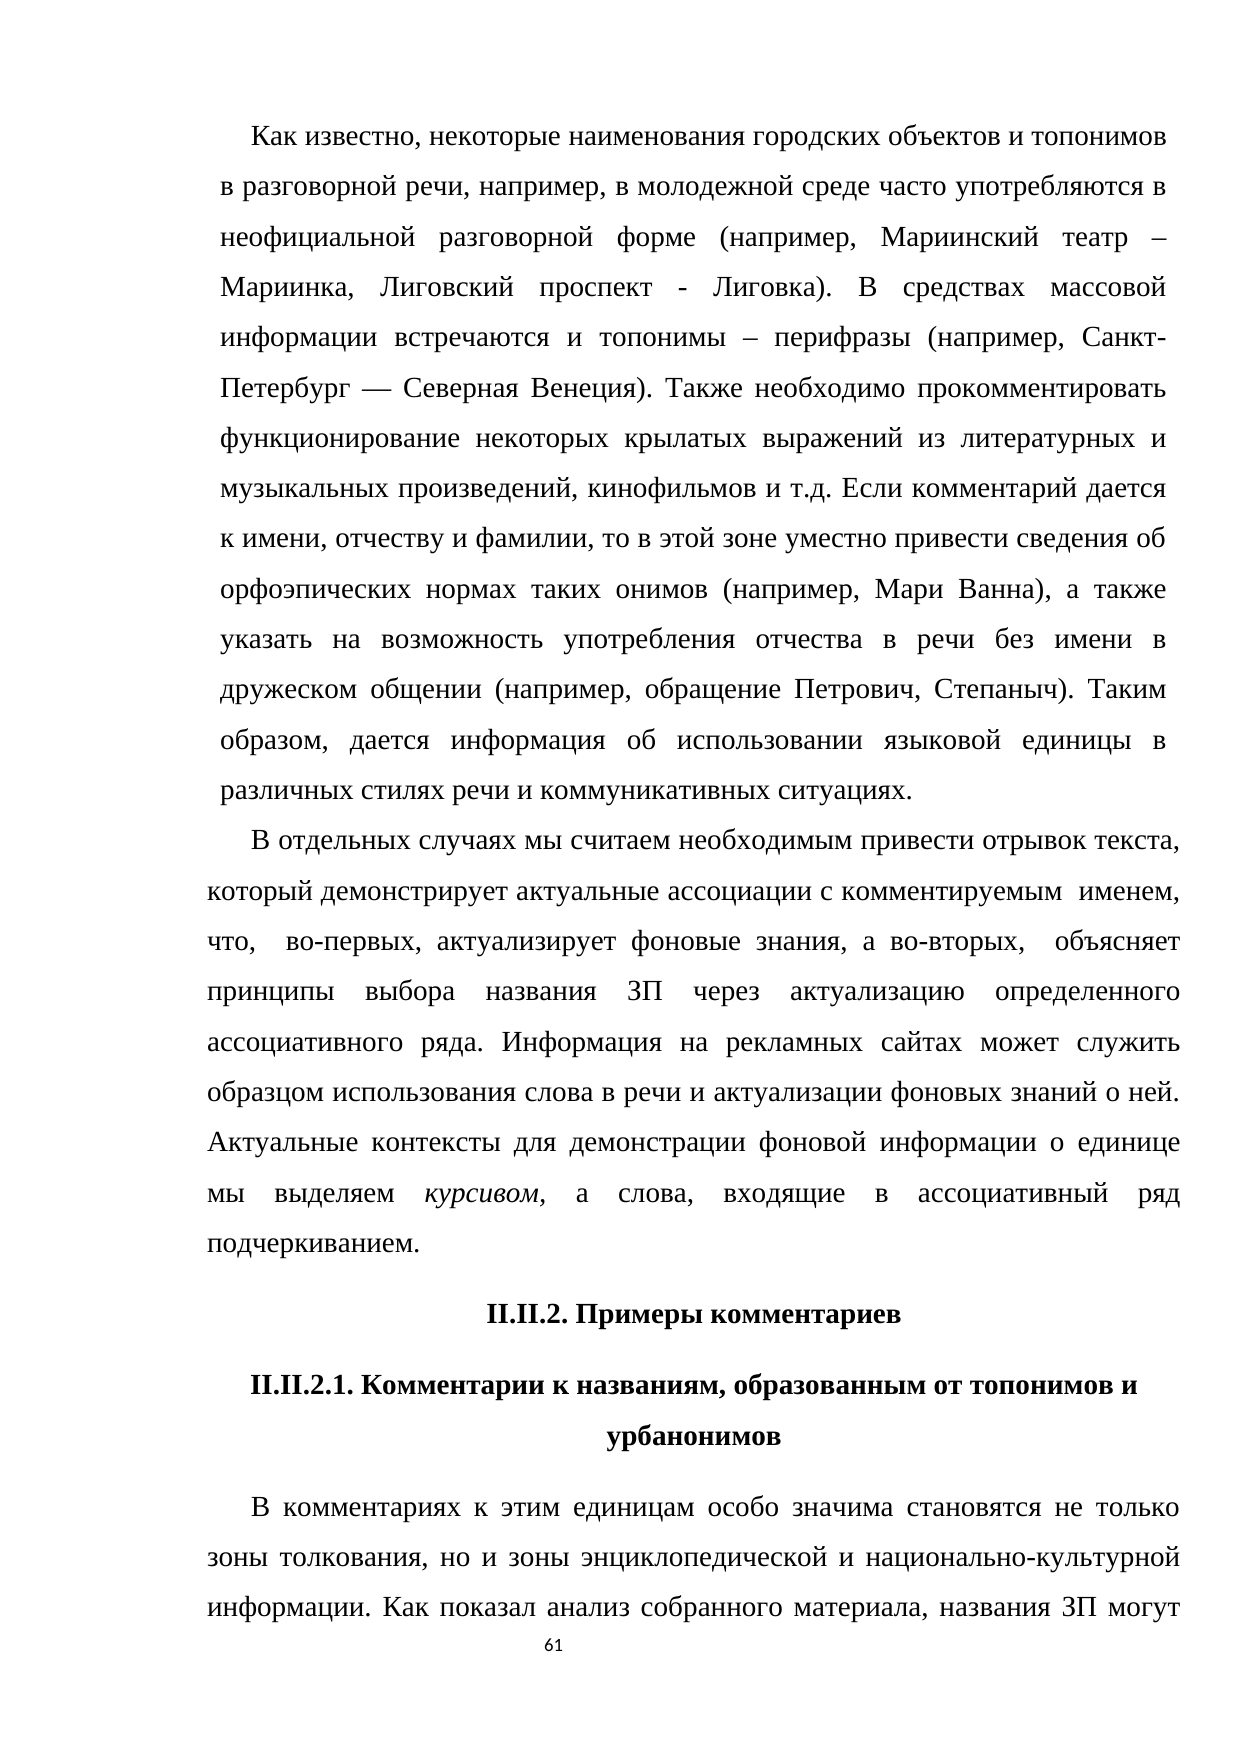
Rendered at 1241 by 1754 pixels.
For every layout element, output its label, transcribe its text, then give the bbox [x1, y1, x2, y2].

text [207, 1489, 1181, 1623]
text Как известно, некоторые наименования городских объектов и топонимов в разговорной речи, например, в молодежной среде часто употребляются в неофициальной разговорной форме (например, Мариинский театр – Мариинка, Лиговский проспект - Лиговка). В средствах массовой информации встречаются и топонимы – перифразы (например, Санкт-Петербург — Северная Венеция). Также необходимо прокомментировать функционирование некоторых крылатых выражений из литературных и музыкальных произведений, кинофильмов и т.д. Если комментарий дается к имени, отчеству и фамилии, то в этой зоне уместно привести сведения об орфоэпических нормах таких онимов (например, Мари Ванна), а также указать на возможность употребления отчества в речи без имени в дружеском общении (например, обращение Петрович, Степаныч). Таким образом, дается информация об использовании языковой единицы в различных стилях речи и коммуникативных ситуациях. [220, 118, 1167, 806]
text II.II.2.1. Комментарии к названиям, образованным от топонимов и урбанонимов [207, 1367, 1181, 1451]
text II.II.2. Примеры комментариев [207, 1296, 1181, 1330]
text В отдельных случаях мы считаем необходимым привести отрывок текста, который демонстрирует актуальные ассоциации с комментируемым именем, что, во-первых, актуализирует фоновые знания, а во-вторых, объясняет принципы выбора названия ЗП через актуализацию определенного ассоциативного ряда. Информация на рекламных сайтах может служить образцом использования слова в речи и актуализации фоновых знаний о ней. Актуальные контексты для демонстрации фоновой информации о единице мы выделяем курсивом, а слова, входящие в ассоциативный ряд подчеркиванием. [207, 822, 1181, 1258]
